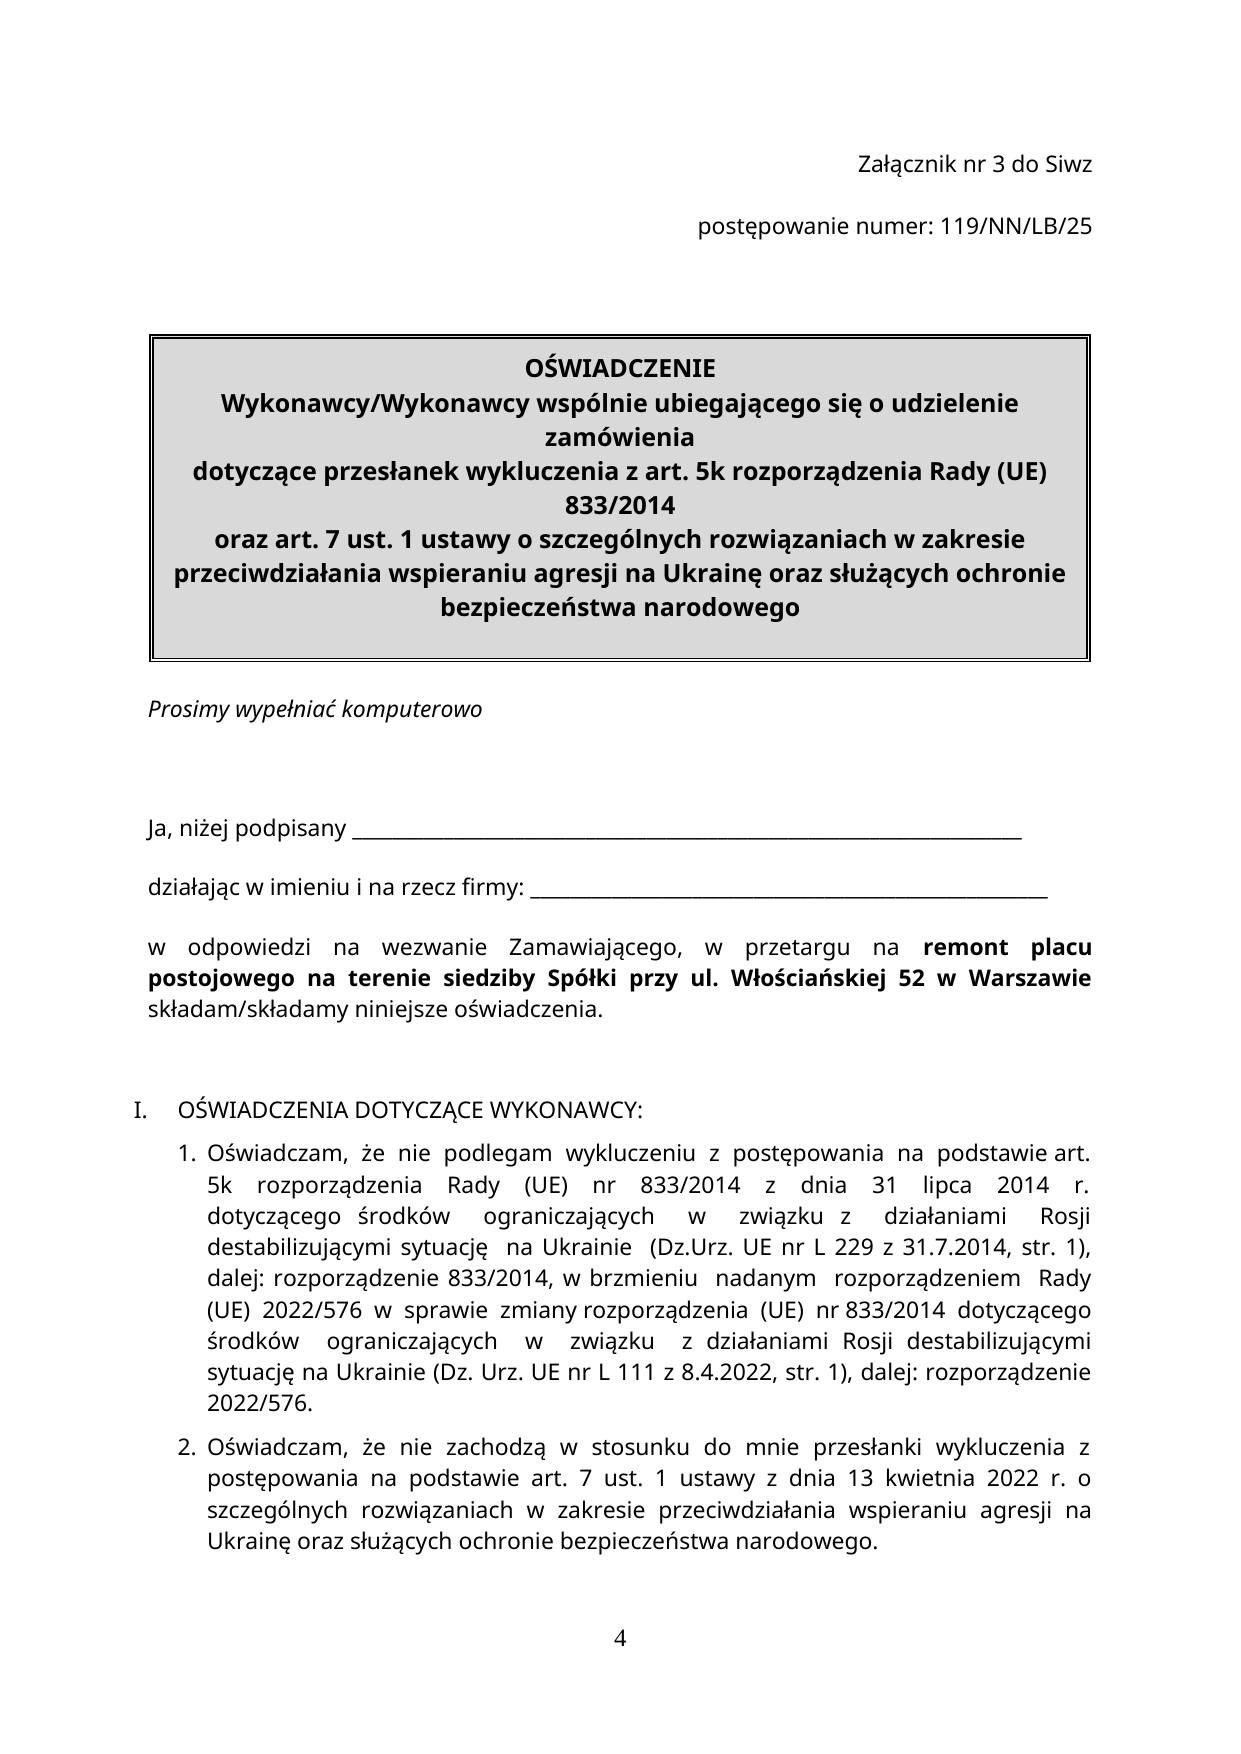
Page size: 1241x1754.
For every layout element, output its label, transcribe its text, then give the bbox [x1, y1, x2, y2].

text działając w imieniu i na rzecz firmy: ___________________________________________________ [148, 871, 1092, 902]
list Oświadczam, że nie zachodzą w stosunku do mnie przesłanki wykluczenia z postępowania na podstawie art. 7 ust. 1 ustawy z dnia 13 kwietnia 2022 r. o szczególnych rozwiązaniach w zakresie przeciwdziałania wspieraniu agresji na Ukrainę oraz służących ochronie bezpieczeństwa narodowego. [177, 1431, 1092, 1556]
text Ja, niżej podpisany __________________________________________________________________ [148, 812, 1092, 843]
text w odpowiedzi na wezwanie Zamawiającego, w przetargu na remont placu postojowego na terenie siedziby Spółki przy ul. Włościańskiej 52 w Warszawie składam/składamy niniejsze oświadczenia. [148, 931, 1092, 1024]
text Prosimy wypełniać komputerowo [148, 693, 1092, 724]
text postępowanie numer: 119/NN/LB/25 [148, 210, 1092, 241]
table_header OŚWIADCZENIE Wykonawcy/Wykonawcy wspólnie ubiegającego się o udzielenie zamówienia dotyczące przesłanek wykluczenia z art. 5k rozporządzenia Rady (UE) 833/2014 oraz art. 7 ust. 1 ustawy o szczególnych rozwiązaniach w zakresie przeciwdziałania wspieraniu agresji na Ukrainę oraz służących ochronie bezpieczeństwa narodowego [154, 339, 1086, 658]
list OŚWIADCZENIA DOTYCZĄCE WYKONAWCY: [148, 1093, 1092, 1125]
text Załącznik nr 3 do Siwz [148, 148, 1092, 179]
list Oświadczam, że nie podlegam wykluczeniu z postępowania na podstawie art. 5k rozporządzenia Rady (UE) nr 833/2014 z dnia 31 lipca 2014 r. dotyczącego środków ograniczających w związku z działaniami Rosji destabilizującymi sytuację na Ukrainie (Dz.Urz. UE nr L 229 z 31.7.2014, str. 1), dalej: rozporządzenie 833/2014, w brzmieniu nadanym rozporządzeniem Rady (UE) 2022/576 w sprawie zmiany rozporządzenia (UE) nr 833/2014 dotyczącego środków ograniczających w związku z działaniami Rosji destabilizującymi sytuację na Ukrainie (Dz. Urz. UE nr L 111 z 8.4.2022, str. 1), dalej: rozporządzenie 2022/576. [177, 1137, 1092, 1418]
